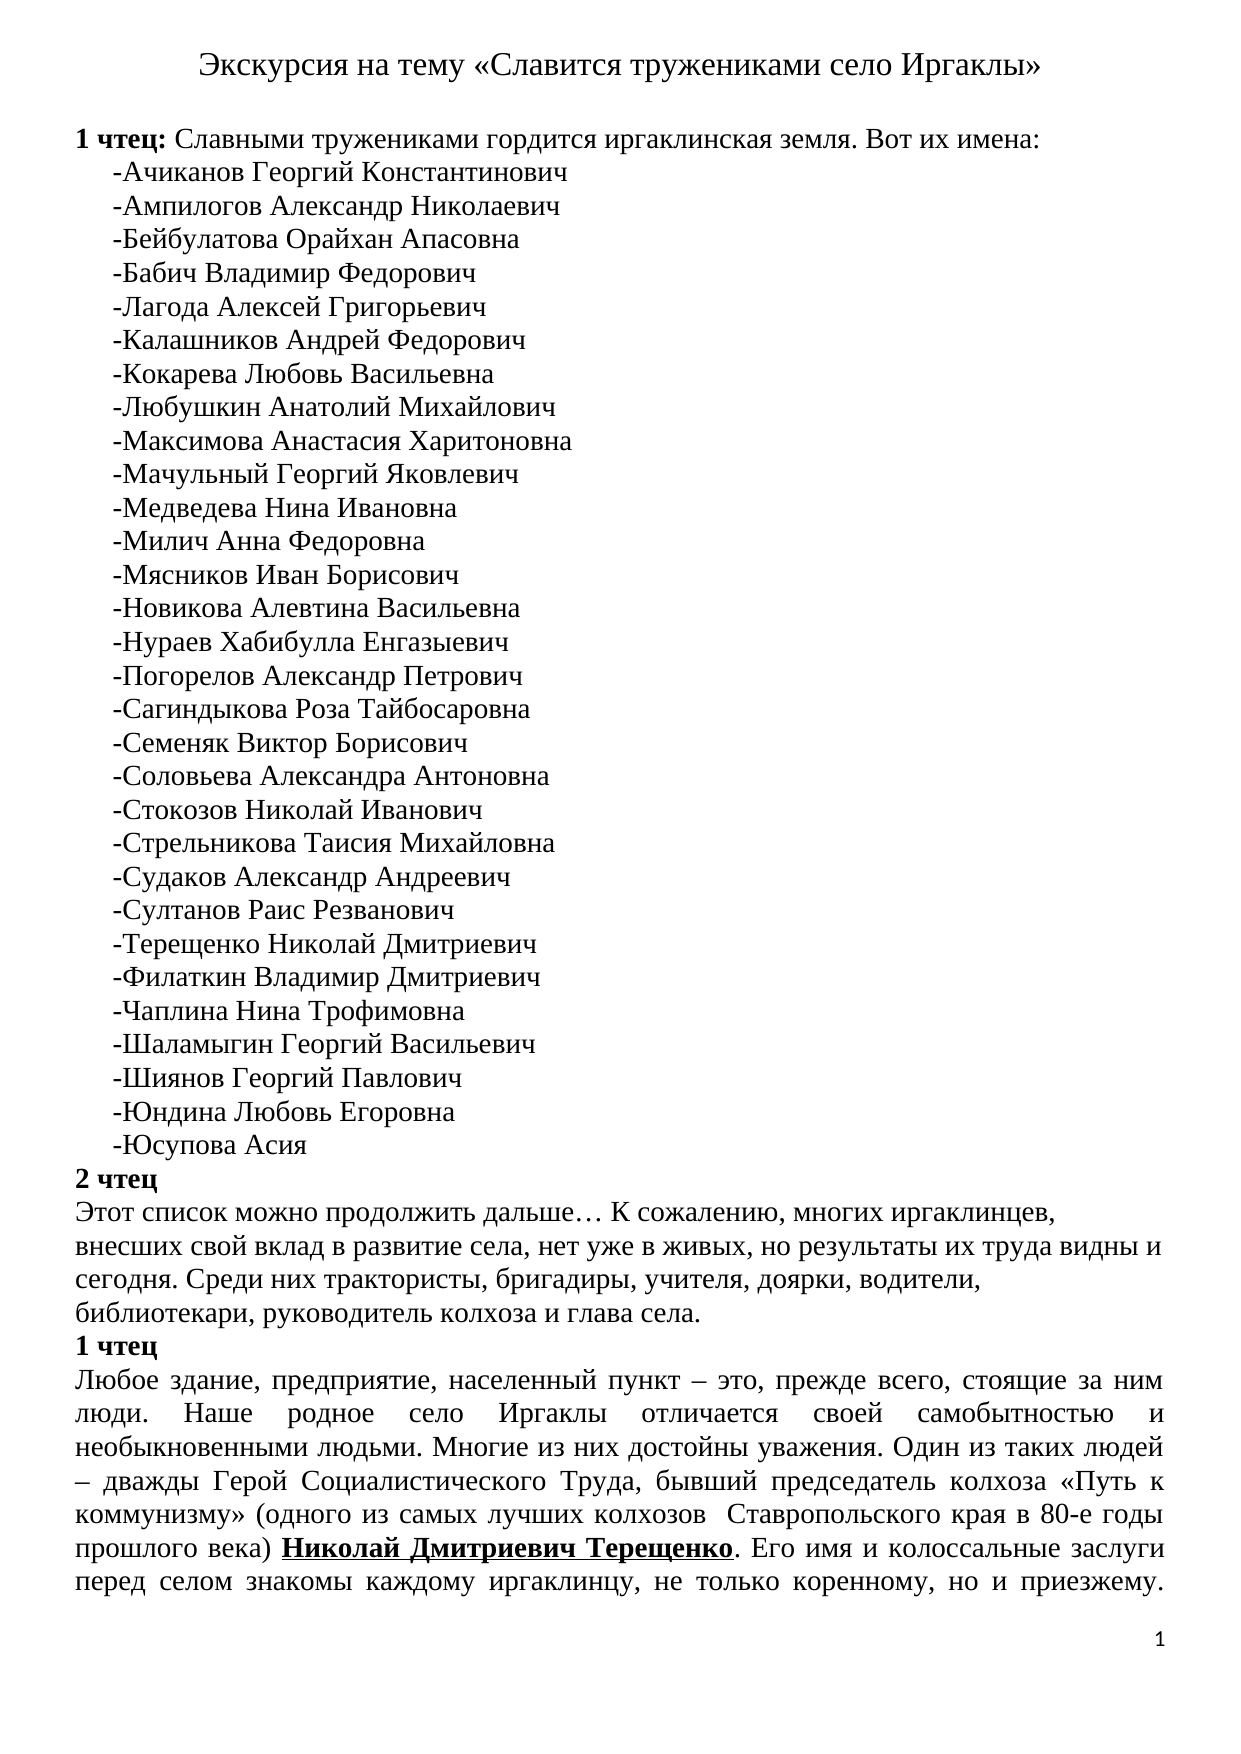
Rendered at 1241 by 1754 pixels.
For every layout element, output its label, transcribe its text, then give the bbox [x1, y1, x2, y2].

text -Лагода Алексей Григорьевич [112, 289, 1165, 322]
text -Мачульный Георгий Яковлевич [112, 456, 1165, 490]
text 1 чтец: Славными тружениками гордится иргаклинская земля. Вот их имена: [75, 121, 1165, 154]
text -Бабич Владимир Федорович [112, 255, 1165, 289]
text -Мясников Иван Борисович [112, 557, 1165, 591]
text -Юндина Любовь Егоровна [112, 1094, 1165, 1127]
text -Филаткин Владимир Дмитриевич [112, 959, 1165, 993]
text -Ампилогов Александр Николаевич [112, 188, 1165, 222]
text -Чаплина Нина Трофимовна [112, 993, 1165, 1027]
text -Судаков Александр Андреевич [112, 859, 1165, 892]
text -Шаламыгин Георгий Васильевич [112, 1027, 1165, 1060]
text -Калашников Андрей Федорович [112, 322, 1165, 356]
text -Новикова Алевтина Васильевна [112, 591, 1165, 624]
text -Соловьева Александра Антоновна [112, 758, 1165, 792]
text -Милич Анна Федоровна [112, 523, 1165, 557]
text -Стокозов Николай Иванович [112, 792, 1165, 825]
text -Юсупова Асия [112, 1127, 1165, 1161]
text -Шиянов Георгий Павлович [112, 1060, 1165, 1094]
text -Терещенко Николай Дмитриевич [112, 926, 1165, 959]
text Этот список можно продолжить дальше… К сожалению, многих иргаклинцев, внесших свой вклад в развитие села, нет уже в живых, но результаты их труда видны и сегодня. Среди них трактористы, бригадиры, учителя, доярки, водители, библиотекари, руководитель колхоза и глава села. [75, 1194, 1165, 1328]
text -Стрельникова Таисия Михайловна [112, 825, 1165, 859]
text -Сагиндыкова Роза Тайбосаровна [112, 691, 1165, 725]
text -Медведева Нина Ивановна [112, 490, 1165, 523]
text -Кокарева Любовь Васильевна [112, 356, 1165, 389]
text -Семеняк Виктор Борисович [112, 725, 1165, 758]
text -Максимова Анастасия Харитоновна [112, 423, 1165, 456]
text 1 чтец [75, 1328, 1165, 1362]
text Экскурсия на тему «Славится тружениками село Иргаклы» [75, 44, 1165, 83]
text -Нураев Хабибулла Енгазыевич [112, 624, 1165, 658]
text -Ачиканов Георгий Константинович [112, 154, 1165, 188]
text -Султанов Раис Резванович [112, 892, 1165, 926]
text -Бейбулатова Орайхан Апасовна [112, 222, 1165, 255]
text -Любушкин Анатолий Михайлович [112, 389, 1165, 423]
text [75, 1362, 1165, 1597]
text -Погорелов Александр Петрович [112, 658, 1165, 691]
text 2 чтец [75, 1161, 1165, 1194]
